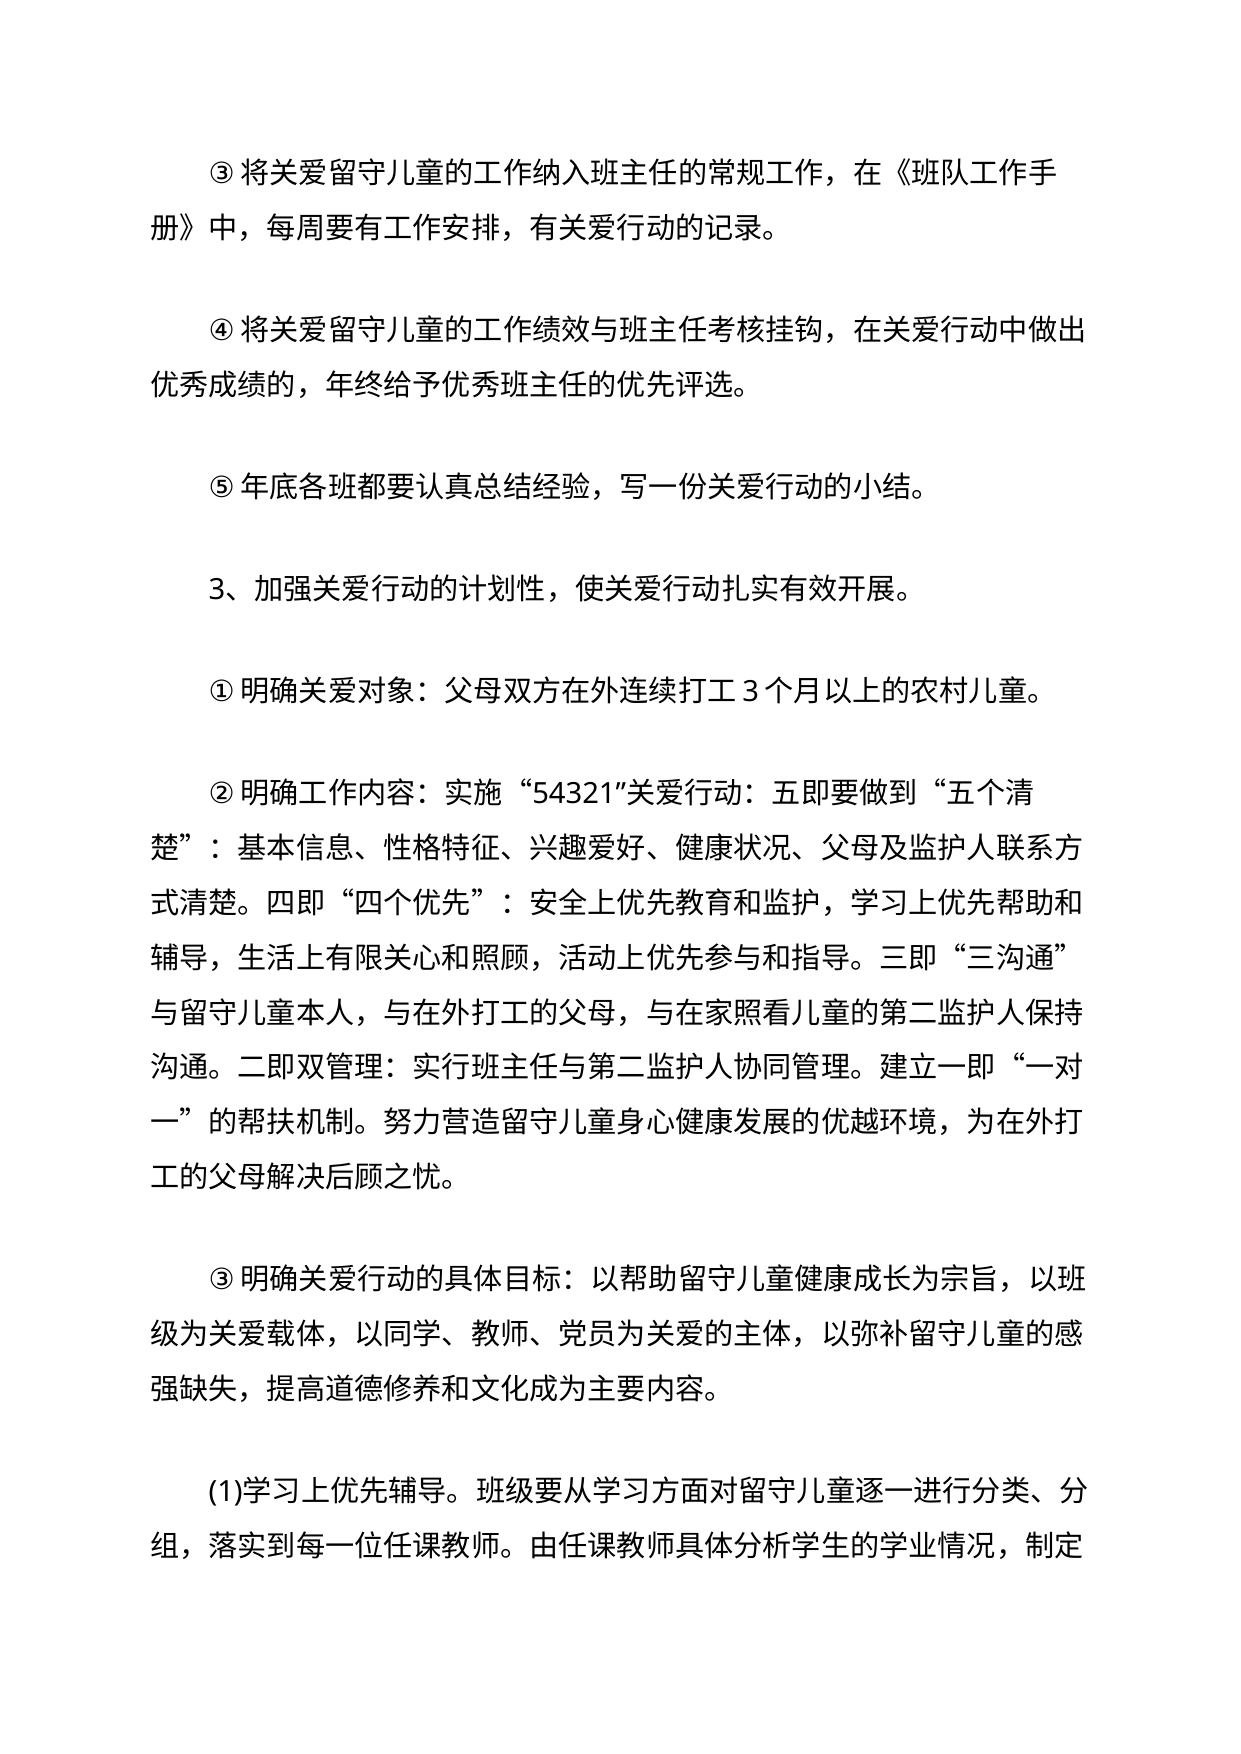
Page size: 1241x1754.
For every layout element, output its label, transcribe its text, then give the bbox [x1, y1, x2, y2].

text 3、加强关爱行动的计划性，使关爱行动扎实有效开展。 [150, 566, 1090, 608]
text ④将关爱留守儿童的工作绩效与班主任考核挂钩，在关爱行动中做出优秀成绩的，年终给予优秀班主任的优先评选。 [150, 307, 1090, 404]
text ③明确关爱行动的具体目标：以帮助留守儿童健康成长为宗旨，以班级为关爱载体，以同学、教师、党员为关爱的主体，以弥补留守儿童的感强缺失，提高道德修养和文化成为主要内容。 [150, 1256, 1090, 1408]
text ③将关爱留守儿童的工作纳入班主任的常规工作，在《班队工作手册》中，每周要有工作安排，有关爱行动的记录。 [150, 150, 1090, 247]
text ②明确工作内容：实施“54321”关爱行动：五即要做到“五个清楚”：基本信息、性格特征、兴趣爱好、健康状况、父母及监护人联系方式清楚。四即“四个优先”：安全上优先教育和监护，学习上优先帮助和辅导，生活上有限关心和照顾，活动上优先参与和指导。三即“三沟通”与留守儿童本人，与在外打工的父母，与在家照看儿童的第二监护人保持沟通。二即双管理：实行班主任与第二监护人协同管理。建立一即“一对一”的帮扶机制。努力营造留守儿童身心健康发展的优越环境，为在外打工的父母解决后顾之忧。 [150, 769, 1090, 1196]
text ⑤年底各班都要认真总结经验，写一份关爱行动的小结。 [150, 463, 1090, 506]
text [150, 1467, 1090, 1564]
text ①明确关爱对象：父母双方在外连续打工3个月以上的农村儿童。 [150, 667, 1090, 710]
